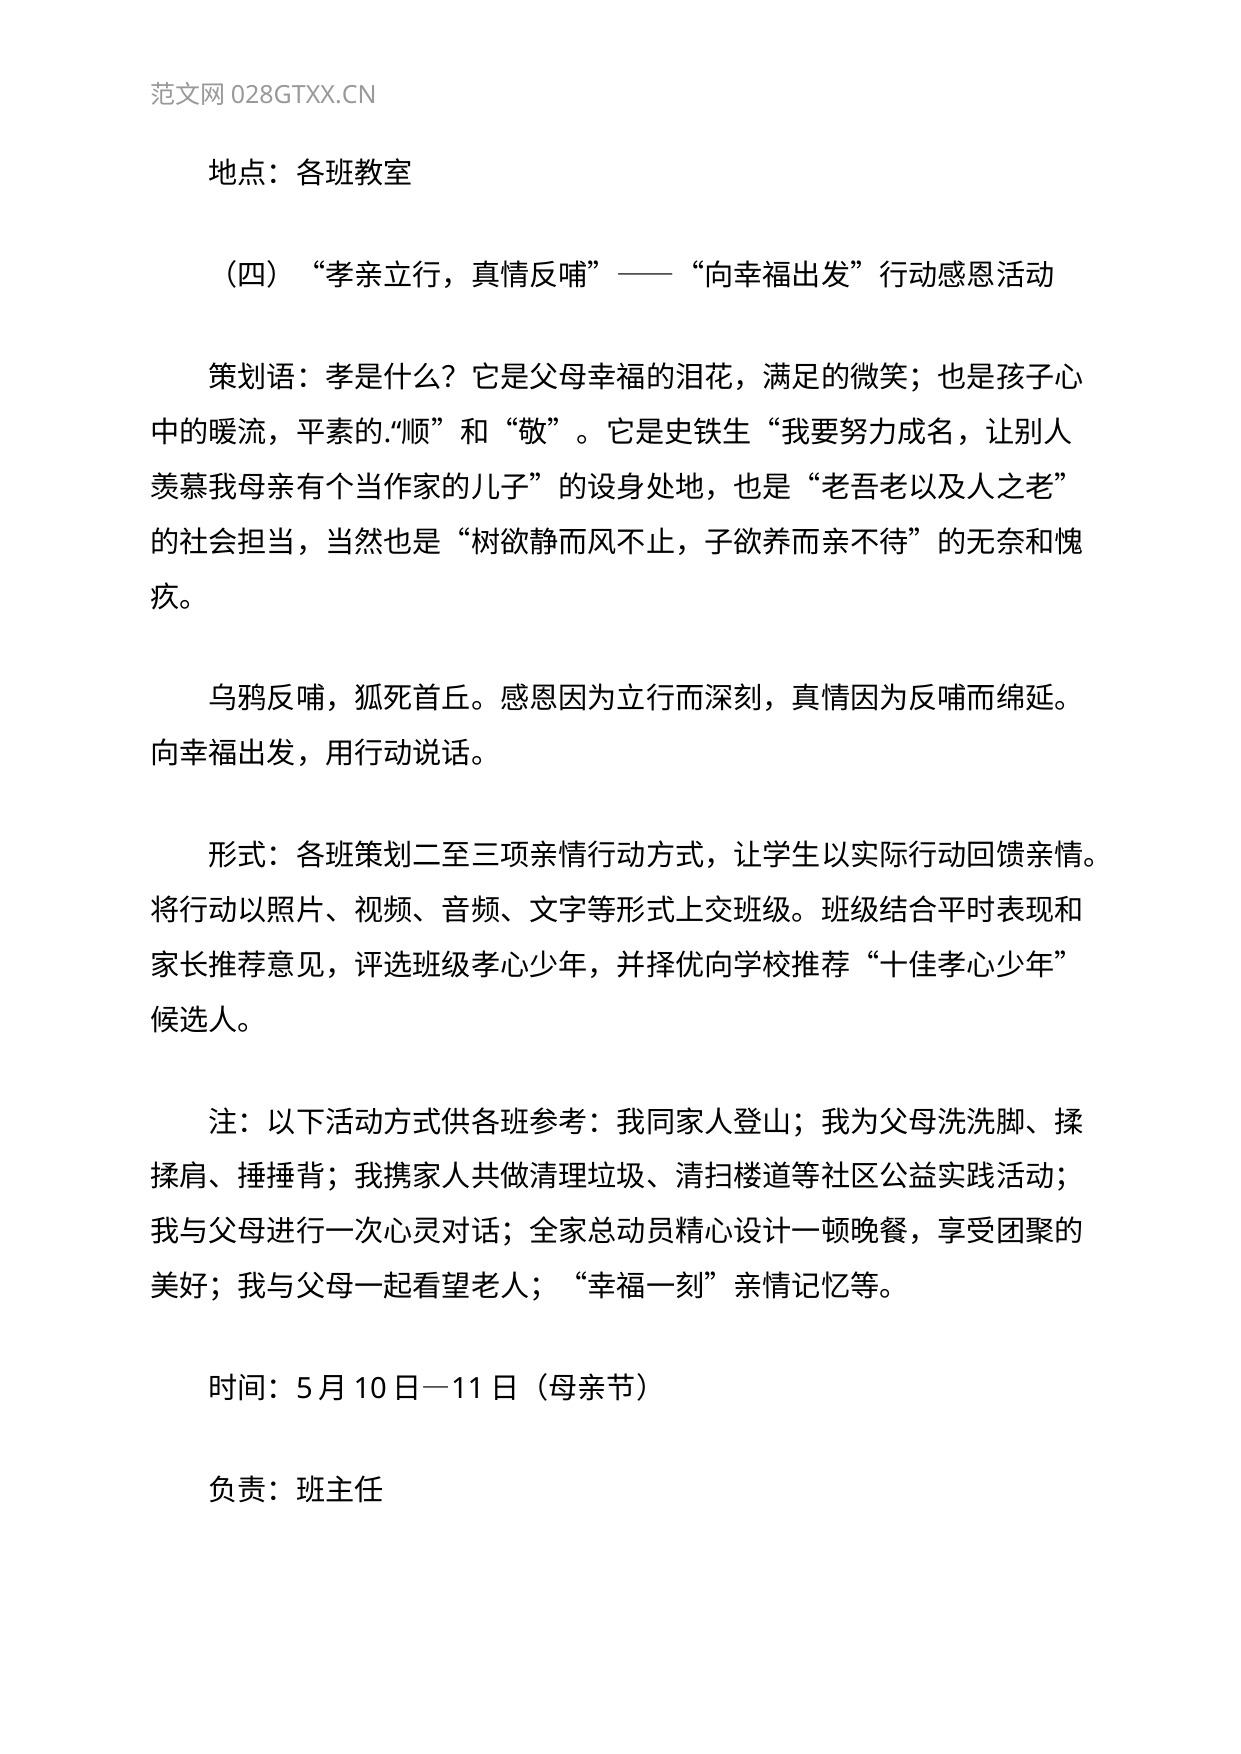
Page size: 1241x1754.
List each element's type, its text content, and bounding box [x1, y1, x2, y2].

text 策划语：孝是什么？它是父母幸福的泪花，满足的微笑；也是孩子心中的暖流，平素的.“顺”和“敬”。它是史铁生“我要努力成名，让别人羡慕我母亲有个当作家的儿子”的设身处地，也是“老吾老以及人之老”的社会担当，当然也是“树欲静而风不止，子欲养而亲不待”的无奈和愧疚。 [150, 353, 1090, 616]
text 形式：各班策划二至三项亲情行动方式，让学生以实际行动回馈亲情。将行动以照片、视频、音频、文字等形式上交班级。班级结合平时表现和家长推荐意见，评选班级孝心少年，并择优向学校推荐“十佳孝心少年”候选人。 [150, 832, 1090, 1039]
text 地点：各班教室 [150, 150, 1090, 192]
text 乌鸦反哺，狐死首丘。感恩因为立行而深刻，真情因为反哺而绵延。向幸福出发，用行动说话。 [150, 675, 1090, 772]
text （四）“孝亲立行，真情反哺”――“向幸福出发”行动感恩活动 [150, 252, 1090, 294]
text 注：以下活动方式供各班参考：我同家人登山；我为父母洗洗脚、揉揉肩、捶捶背；我携家人共做清理垃圾、清扫楼道等社区公益实践活动；我与父母进行一次心灵对话；全家总动员精心设计一顿晚餐，享受团聚的美好；我与父母一起看望老人；“幸福一刻”亲情记忆等。 [150, 1098, 1090, 1305]
text 负责：班主任 [150, 1467, 1090, 1509]
text 时间：5月10日―11日（母亲节） [150, 1364, 1090, 1407]
